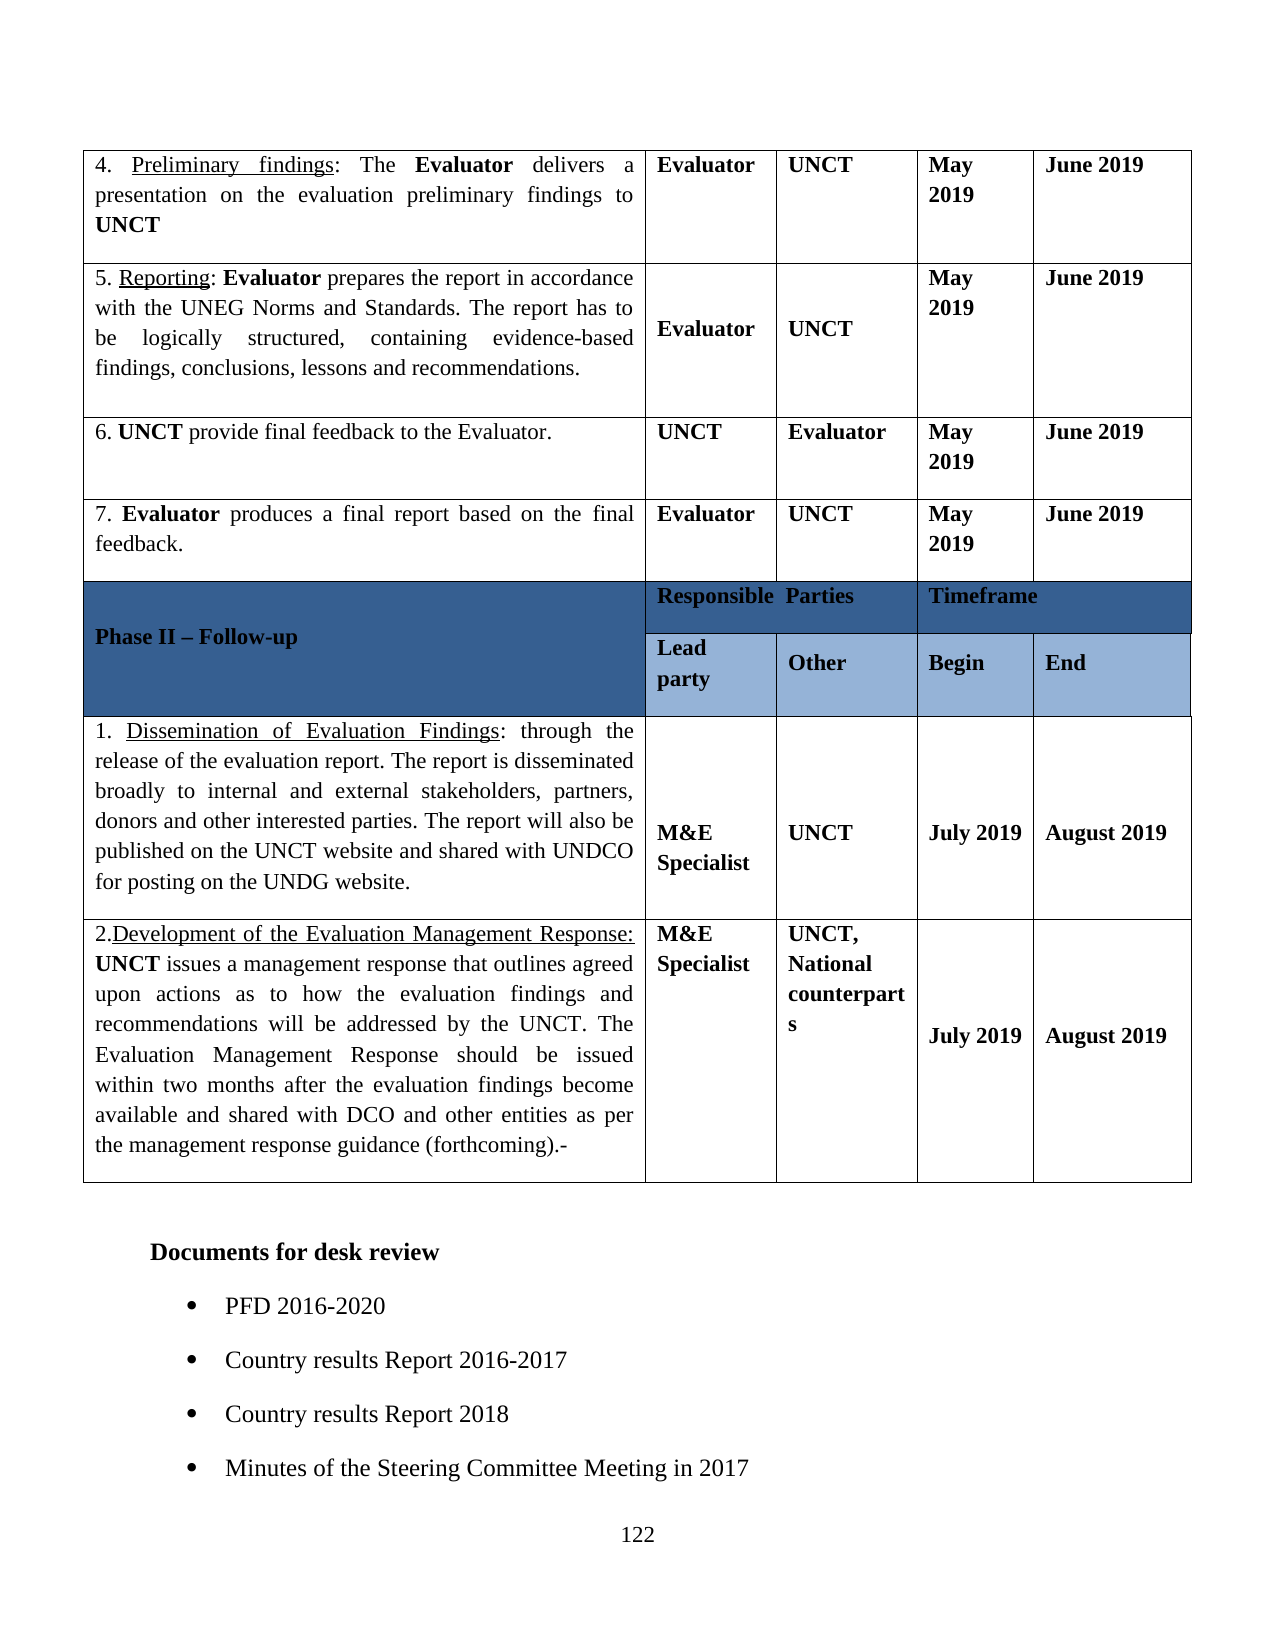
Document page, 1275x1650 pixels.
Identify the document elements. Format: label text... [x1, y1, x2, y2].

table_cell Phase II – Follow-up [84, 582, 645, 716]
list Minutes of the Steering Committee Meeting in 2017 [187, 1453, 1125, 1481]
table_cell 2.Development of the Evaluation Management Response: UNCT issues a management response that outlines agreed upon actions as to how the evaluation findings and recommendations will be addressed by the UNCT. The Evaluation Management Response should be issued within two months after the evaluation findings become available and shared with DCO and other entities as per the management response guidance (forthcoming).- [84, 920, 645, 1182]
table_cell UNCT [777, 500, 917, 581]
table_cell May 2019 [918, 500, 1033, 581]
table_cell June 2019 [1034, 151, 1191, 262]
table_cell UNCT [646, 418, 776, 499]
list Country results Report 2018 [187, 1399, 1125, 1427]
table_cell August 2019 [1034, 920, 1191, 1182]
table_cell Begin [918, 634, 1033, 716]
table_cell UNCT, National counterparts [777, 920, 917, 1182]
table_cell Evaluator [646, 264, 776, 417]
table_cell UNCT [777, 717, 917, 919]
table_cell M&E Specialist [646, 717, 776, 919]
table_cell August 2019 [1034, 717, 1191, 919]
table_cell June 2019 [1034, 418, 1191, 499]
table_cell 7. Evaluator produces a final report based on the final feedback. [84, 500, 645, 581]
table_cell Responsible Parties [646, 582, 917, 633]
table_cell Other [777, 634, 917, 716]
table_cell May 2019 [918, 151, 1033, 262]
table_cell July 2019 [918, 920, 1033, 1182]
list Country results Report 2016-2017 [187, 1345, 1125, 1374]
list PFD 2016-2020 [187, 1291, 1125, 1320]
table_cell July 2019 [918, 717, 1033, 919]
table_cell Lead party [646, 634, 776, 716]
table_cell UNCT [777, 151, 917, 262]
table_cell June 2019 [1034, 500, 1191, 581]
table_cell Evaluator [777, 418, 917, 499]
table_cell May 2019 [918, 264, 1033, 417]
table_cell 4. Preliminary findings: The Evaluator delivers a presentation on the evaluation preliminary findings to UNCT [84, 151, 645, 262]
table_cell Timeframe [918, 582, 1191, 633]
table_cell M&E Specialist [646, 920, 776, 1182]
table_cell End [1034, 634, 1190, 716]
table_cell 6. UNCT provide final feedback to the Evaluator. [84, 418, 645, 499]
table_cell UNCT [777, 264, 917, 417]
table_cell May 2019 [918, 418, 1033, 499]
text Documents for desk review [150, 1237, 1125, 1266]
table_cell Evaluator [646, 500, 776, 581]
table_cell June 2019 [1034, 264, 1191, 417]
table_cell Evaluator [646, 151, 776, 262]
table_cell 1. Dissemination of Evaluation Findings: through the release of the evaluation report. The report is disseminated broadly to internal and external stakeholders, partners, donors and other interested parties. The report will also be published on the UNCT website and shared with UNDCO for posting on the UNDG website. [84, 717, 645, 919]
table_cell 5. Reporting: Evaluator prepares the report in accordance with the UNEG Norms and Standards. The report has to be logically structured, containing evidence-based findings, conclusions, lessons and recommendations. [84, 264, 645, 417]
